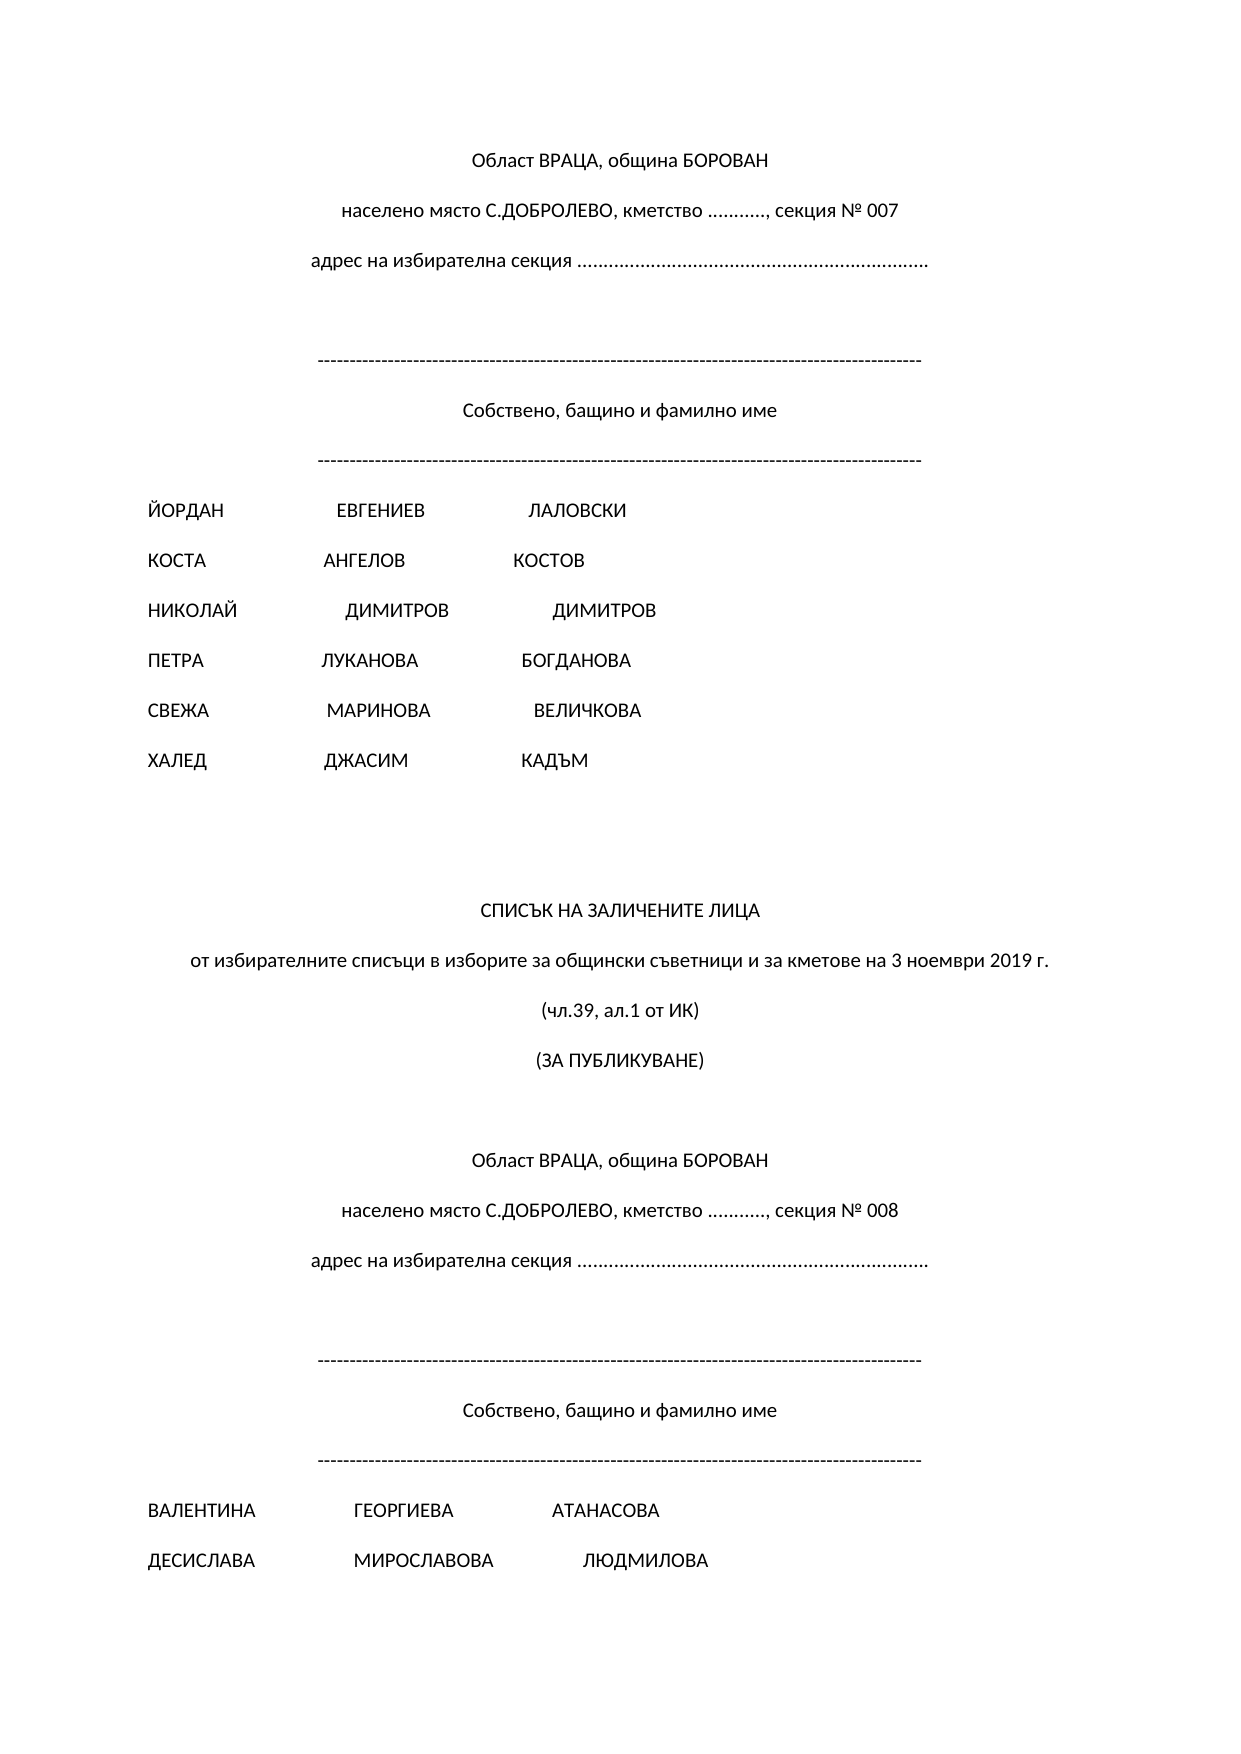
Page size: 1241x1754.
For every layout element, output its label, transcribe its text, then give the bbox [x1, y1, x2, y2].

text (чл.39, ал.1 от ИК) [148, 998, 1093, 1023]
text ----------------------------------------------------------------------------------------------- [148, 1448, 1093, 1473]
text от избирателните списъци в изборите за общински съветници и за кметове на 3 ноември 2019 г. [148, 948, 1093, 973]
text ----------------------------------------------------------------------------------------------- [148, 1348, 1093, 1373]
text Собствено, бащино и фамилно име [148, 398, 1093, 423]
text СВЕЖА МАРИНОВА ВЕЛИЧКОВА [148, 698, 1093, 723]
text Област ВРАЦА, община БОРОВАН [148, 148, 1093, 173]
text Собствено, бащино и фамилно име [148, 1398, 1093, 1423]
text СПИСЪК НА ЗАЛИЧЕНИТЕ ЛИЦА [148, 898, 1093, 923]
text КОСТА АНГЕЛОВ КОСТОВ [148, 548, 1093, 573]
text ----------------------------------------------------------------------------------------------- [148, 448, 1093, 473]
text ДЕСИСЛАВА МИРОСЛАВОВА ЛЮДМИЛОВА [148, 1548, 1093, 1573]
text населено място С.ДОБРОЛЕВО, кметство ..........., секция № 007 [148, 198, 1093, 223]
text ВАЛЕНТИНА ГЕОРГИЕВА АТАНАСОВА [148, 1498, 1093, 1523]
text ЙОРДАН ЕВГЕНИЕВ ЛАЛОВСКИ [148, 498, 1093, 523]
text ХАЛЕД ДЖАСИМ КАДЪМ [148, 748, 1093, 773]
text (ЗА ПУБЛИКУВАНЕ) [148, 1048, 1093, 1073]
text адрес на избирателна секция ................................................................... [148, 248, 1093, 273]
text Област ВРАЦА, община БОРОВАН [148, 1148, 1093, 1173]
text ----------------------------------------------------------------------------------------------- [148, 348, 1093, 373]
text населено място С.ДОБРОЛЕВО, кметство ..........., секция № 008 [148, 1198, 1093, 1223]
text ПЕТРА ЛУКАНОВА БОГДАНОВА [148, 648, 1093, 673]
text адрес на избирателна секция ................................................................... [148, 1248, 1093, 1273]
text НИКОЛАЙ ДИМИТРОВ ДИМИТРОВ [148, 598, 1093, 623]
